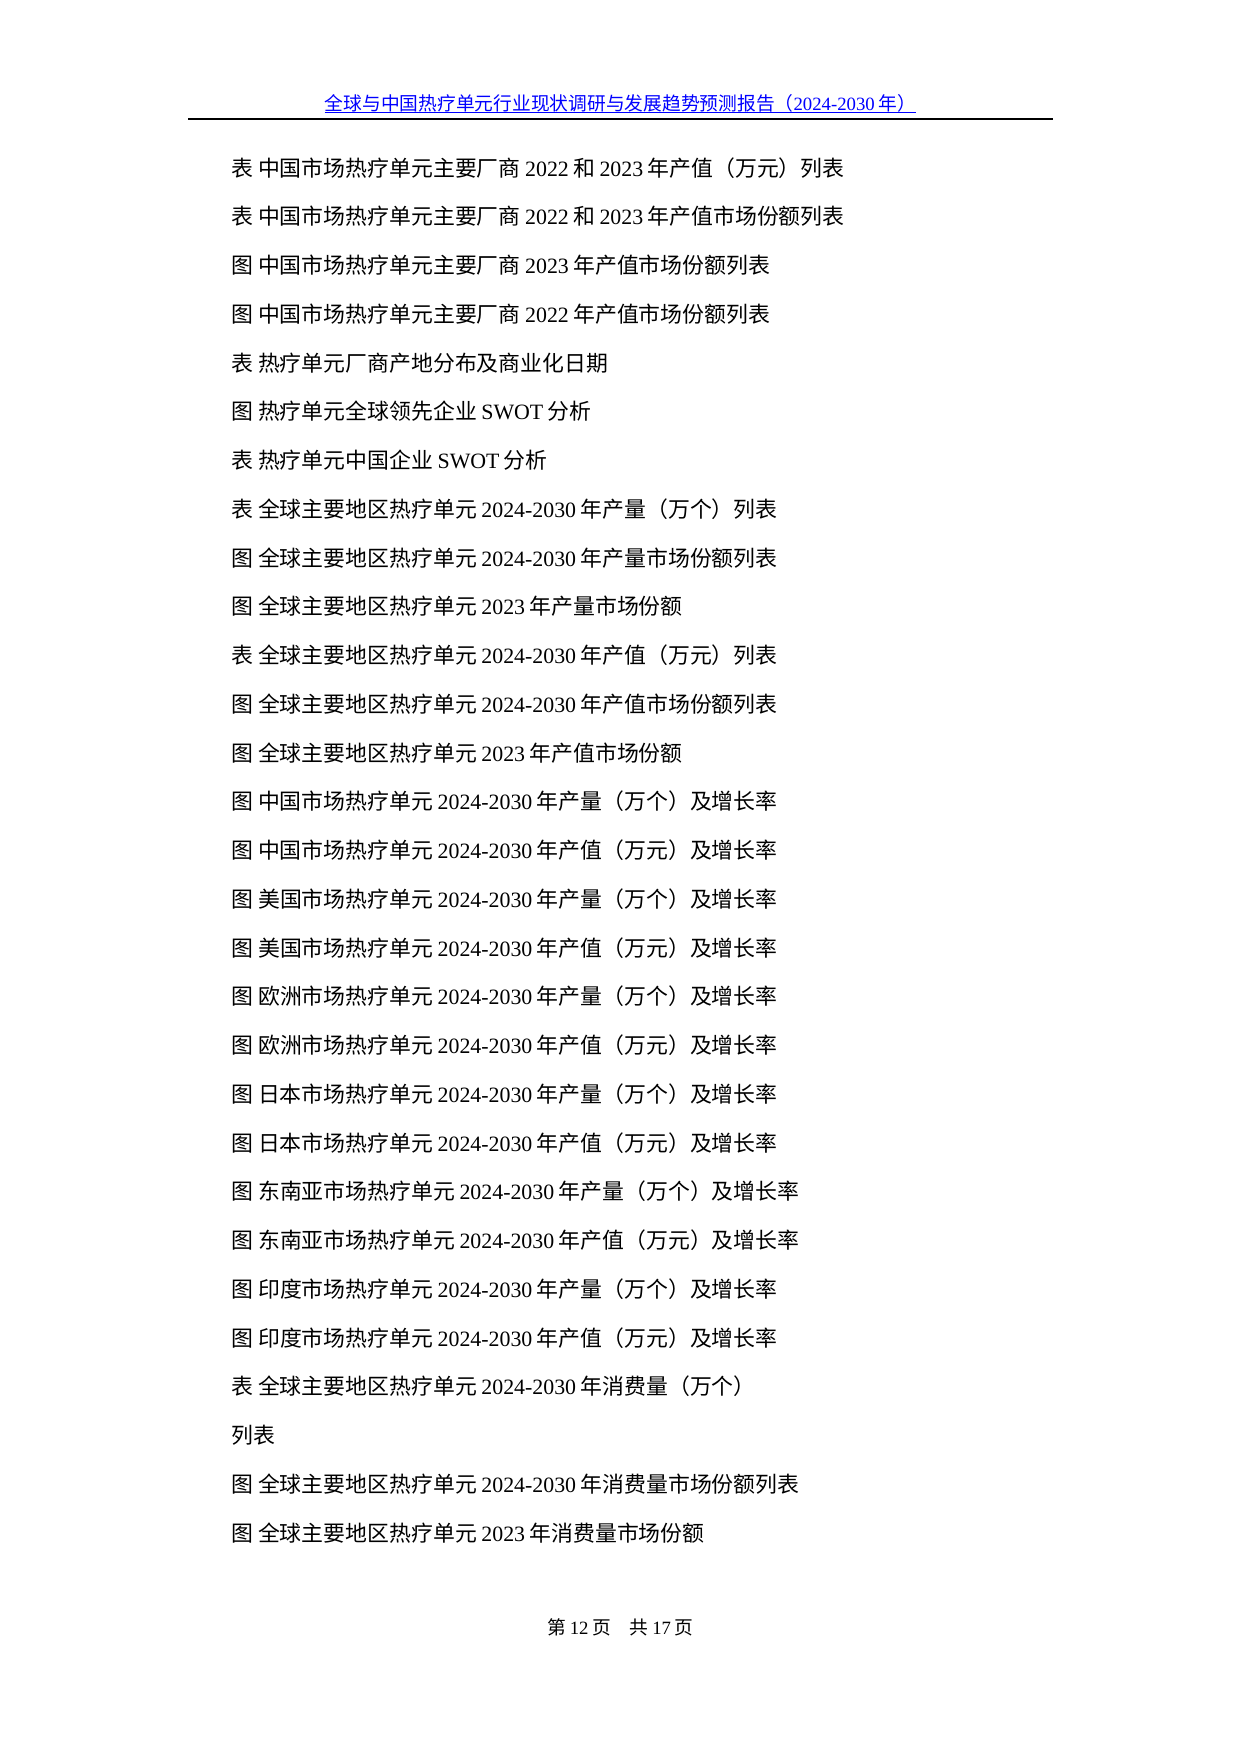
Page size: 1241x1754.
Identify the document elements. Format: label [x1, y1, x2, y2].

text [187, 150, 1053, 1548]
